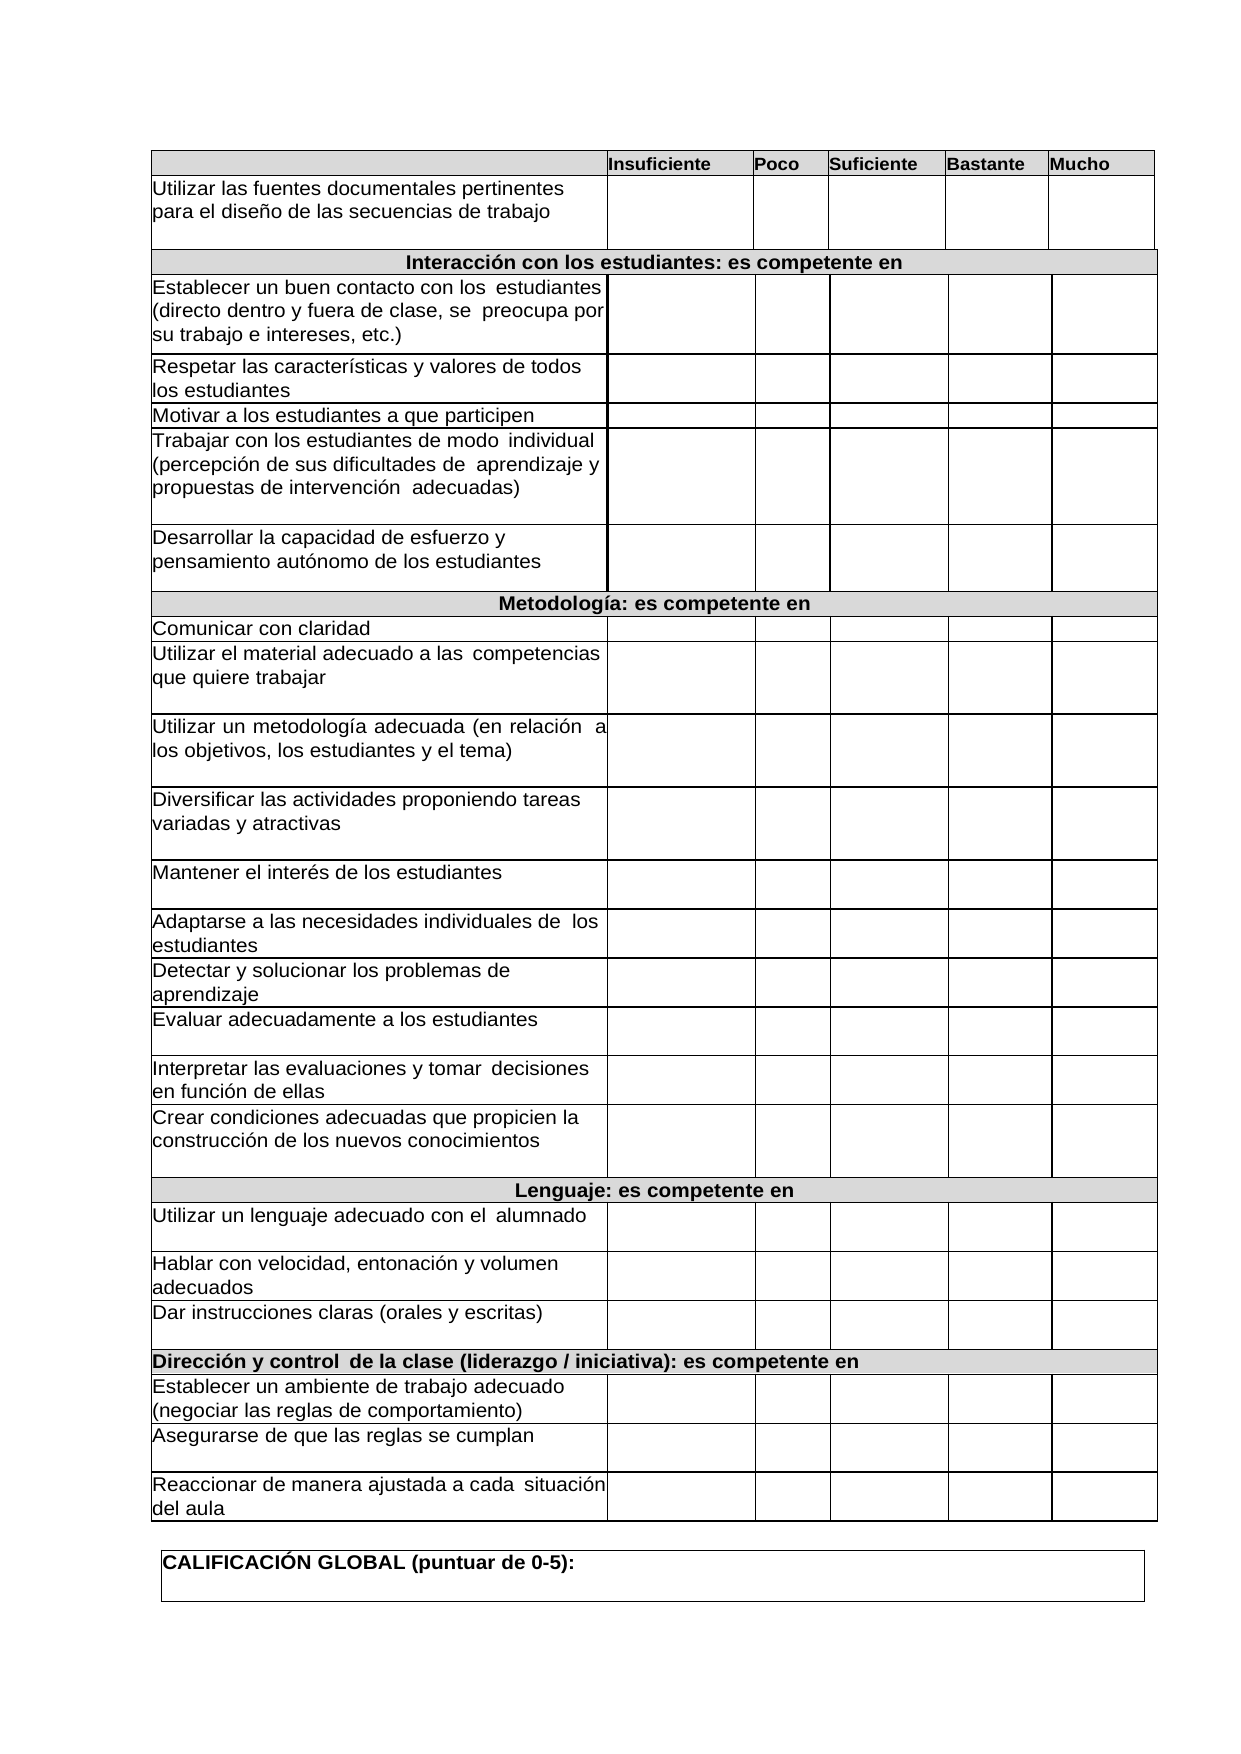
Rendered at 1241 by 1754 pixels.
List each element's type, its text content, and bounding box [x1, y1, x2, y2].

table_cell [1053, 429, 1157, 524]
table_cell [608, 715, 755, 786]
table_cell [1049, 176, 1154, 249]
table_cell Utilizar un lenguaje adecuado con el alumnado [152, 1203, 607, 1251]
table_header Insuficiente [608, 151, 753, 175]
table_cell [608, 1203, 755, 1251]
table_cell [831, 429, 948, 524]
table_cell Desarrollar la capacidad de esfuerzo y pensamiento autónomo de los estudiantes [152, 525, 606, 591]
table_cell [949, 617, 1051, 641]
table_cell [756, 1008, 830, 1055]
table_cell [831, 1424, 948, 1471]
table_cell [756, 1424, 830, 1471]
table_cell [831, 1301, 948, 1348]
table_cell [1053, 1301, 1157, 1348]
table_cell [831, 861, 948, 908]
table_cell [608, 910, 755, 957]
table_cell [1053, 1056, 1157, 1104]
table_cell [1053, 1473, 1157, 1520]
table_cell [1053, 1375, 1157, 1422]
table_cell Crear condiciones adecuadas que propicien la construcción de los nuevos conocimientos [152, 1105, 607, 1177]
table_cell [608, 1105, 755, 1177]
table_cell [949, 861, 1051, 908]
table_cell [1053, 642, 1157, 713]
table_cell [831, 1473, 948, 1520]
table_cell [946, 176, 1048, 249]
table_cell [831, 404, 948, 427]
table_cell [756, 715, 830, 786]
table_cell [831, 642, 948, 713]
table_header Mucho [1049, 151, 1154, 175]
table_cell [831, 1008, 948, 1055]
table_cell [831, 525, 948, 591]
table_cell [1053, 1252, 1157, 1299]
table_cell [756, 1301, 830, 1348]
table_cell [831, 1203, 948, 1251]
table_cell Mantener el interés de los estudiantes [152, 861, 607, 908]
table_cell [756, 404, 829, 427]
table_cell [1053, 355, 1157, 402]
table_cell [756, 910, 830, 957]
table_cell [1053, 617, 1157, 641]
table_cell [1053, 525, 1157, 591]
table_cell [1053, 1203, 1157, 1251]
table_cell [608, 617, 755, 641]
table_cell [608, 1008, 755, 1055]
table_cell [756, 861, 830, 908]
table_cell [756, 525, 829, 591]
table_cell [949, 1056, 1051, 1104]
table_cell [831, 355, 948, 402]
table_cell [1053, 1424, 1157, 1471]
table_cell [756, 617, 830, 641]
table_cell [608, 788, 755, 859]
table_cell [831, 959, 948, 1006]
table_cell Interpretar las evaluaciones y tomar decisiones en función de ellas [152, 1056, 607, 1104]
table_cell [608, 959, 755, 1006]
table_cell [756, 788, 830, 859]
table_cell [949, 1473, 1051, 1520]
table_cell [831, 1105, 948, 1177]
table_cell [1053, 715, 1157, 786]
table_cell Hablar con velocidad, entonación y volumen adecuados [152, 1252, 607, 1299]
table_cell [1053, 404, 1157, 427]
table_cell [831, 275, 948, 353]
table_cell [608, 1252, 755, 1299]
table_cell [608, 1301, 755, 1348]
table_cell [949, 910, 1051, 957]
table_cell [831, 788, 948, 859]
table_cell [831, 1056, 948, 1104]
table_cell [949, 1424, 1051, 1471]
table_cell [831, 1375, 948, 1422]
table_cell [949, 1008, 1051, 1055]
table_cell [756, 1375, 830, 1422]
table_cell Lenguaje: es competente en [152, 1178, 1157, 1202]
table_cell Dirección y control de la clase (liderazgo / iniciativa): es competente en [152, 1350, 1157, 1373]
table_cell [756, 959, 830, 1006]
table_cell [949, 355, 1051, 402]
table_header Suficiente [829, 151, 945, 175]
table_cell [1053, 275, 1157, 353]
table_cell [949, 642, 1051, 713]
table_cell Establecer un buen contacto con los estudiantes (directo dentro y fuera de clase, se preocupa por su trabajo e intereses, etc.) [152, 275, 606, 353]
table_cell [949, 1203, 1051, 1251]
table_cell Adaptarse a las necesidades individuales de los estudiantes [152, 910, 607, 957]
table_cell [608, 1375, 755, 1422]
table_header CALIFICACIÓN GLOBAL (puntuar de 0-5): [162, 1551, 1144, 1601]
table_cell [756, 1105, 830, 1177]
table_cell [831, 1252, 948, 1299]
table_cell [609, 525, 755, 591]
table_cell [949, 1375, 1051, 1422]
table_cell [949, 788, 1051, 859]
table_cell [1053, 1008, 1157, 1055]
table_cell [949, 1252, 1051, 1299]
table_cell [756, 275, 829, 353]
table_cell Motivar a los estudiantes a que participen [152, 404, 606, 427]
table_cell [756, 1252, 830, 1299]
table_cell [949, 959, 1051, 1006]
table_cell [1053, 910, 1157, 957]
table_cell [756, 1203, 830, 1251]
table_header [152, 151, 607, 175]
table_cell [754, 176, 828, 249]
table_cell [831, 910, 948, 957]
table_cell Asegurarse de que las reglas se cumplan [152, 1424, 607, 1471]
table_cell [756, 1473, 830, 1520]
table_cell Utilizar las fuentes documentales pertinentes para el diseño de las secuencias de trabajo [152, 176, 607, 249]
table_cell [949, 404, 1051, 427]
table_cell Establecer un ambiente de trabajo adecuado (negociar las reglas de comportamiento) [152, 1375, 607, 1422]
table_cell [1053, 861, 1157, 908]
table_cell Utilizar un metodología adecuada (en relación a los objetivos, los estudiantes y el tema) [152, 715, 607, 786]
table_header Bastante [946, 151, 1048, 175]
table_cell [831, 617, 948, 641]
table_cell [756, 1056, 830, 1104]
table_cell [949, 275, 1051, 353]
table_cell [608, 861, 755, 908]
table_cell [609, 275, 755, 353]
table_cell Detectar y solucionar los problemas de aprendizaje [152, 959, 607, 1006]
table_cell [609, 429, 755, 524]
table_cell Comunicar con claridad [152, 617, 607, 641]
table_cell [829, 176, 945, 249]
table_cell [609, 355, 755, 402]
table_cell [949, 715, 1051, 786]
table_cell [1053, 959, 1157, 1006]
table_cell Reaccionar de manera ajustada a cada situación del aula [152, 1473, 607, 1520]
table_cell Dar instrucciones claras (orales y escritas) [152, 1301, 607, 1348]
table_cell Utilizar el material adecuado a las competencias que quiere trabajar [152, 642, 607, 713]
table_cell [949, 429, 1051, 524]
table_header Poco [754, 151, 828, 175]
table_cell [949, 525, 1051, 591]
table_cell Metodología: es competente en [152, 592, 1157, 616]
table_cell [609, 404, 755, 427]
table_cell Evaluar adecuadamente a los estudiantes [152, 1008, 607, 1055]
table_cell [608, 1424, 755, 1471]
table_cell [1053, 788, 1157, 859]
table_cell [608, 642, 755, 713]
table_cell [608, 1056, 755, 1104]
table_cell [608, 1473, 755, 1520]
table_cell [949, 1301, 1051, 1348]
table_cell [949, 1105, 1051, 1177]
table_cell Respetar las características y valores de todos los estudiantes [152, 355, 606, 402]
table_cell [756, 355, 829, 402]
table_cell [608, 176, 753, 249]
table_cell [831, 715, 948, 786]
table_cell [756, 429, 829, 524]
table_cell Trabajar con los estudiantes de modo individual (percepción de sus dificultades de aprendizaje y propuestas de intervención adecuadas) [152, 429, 606, 524]
table_cell [756, 642, 830, 713]
table_cell Diversificar las actividades proponiendo tareas variadas y atractivas [152, 788, 607, 859]
table_cell [1053, 1105, 1157, 1177]
table_cell Interacción con los estudiantes: es competente en [152, 250, 1157, 274]
